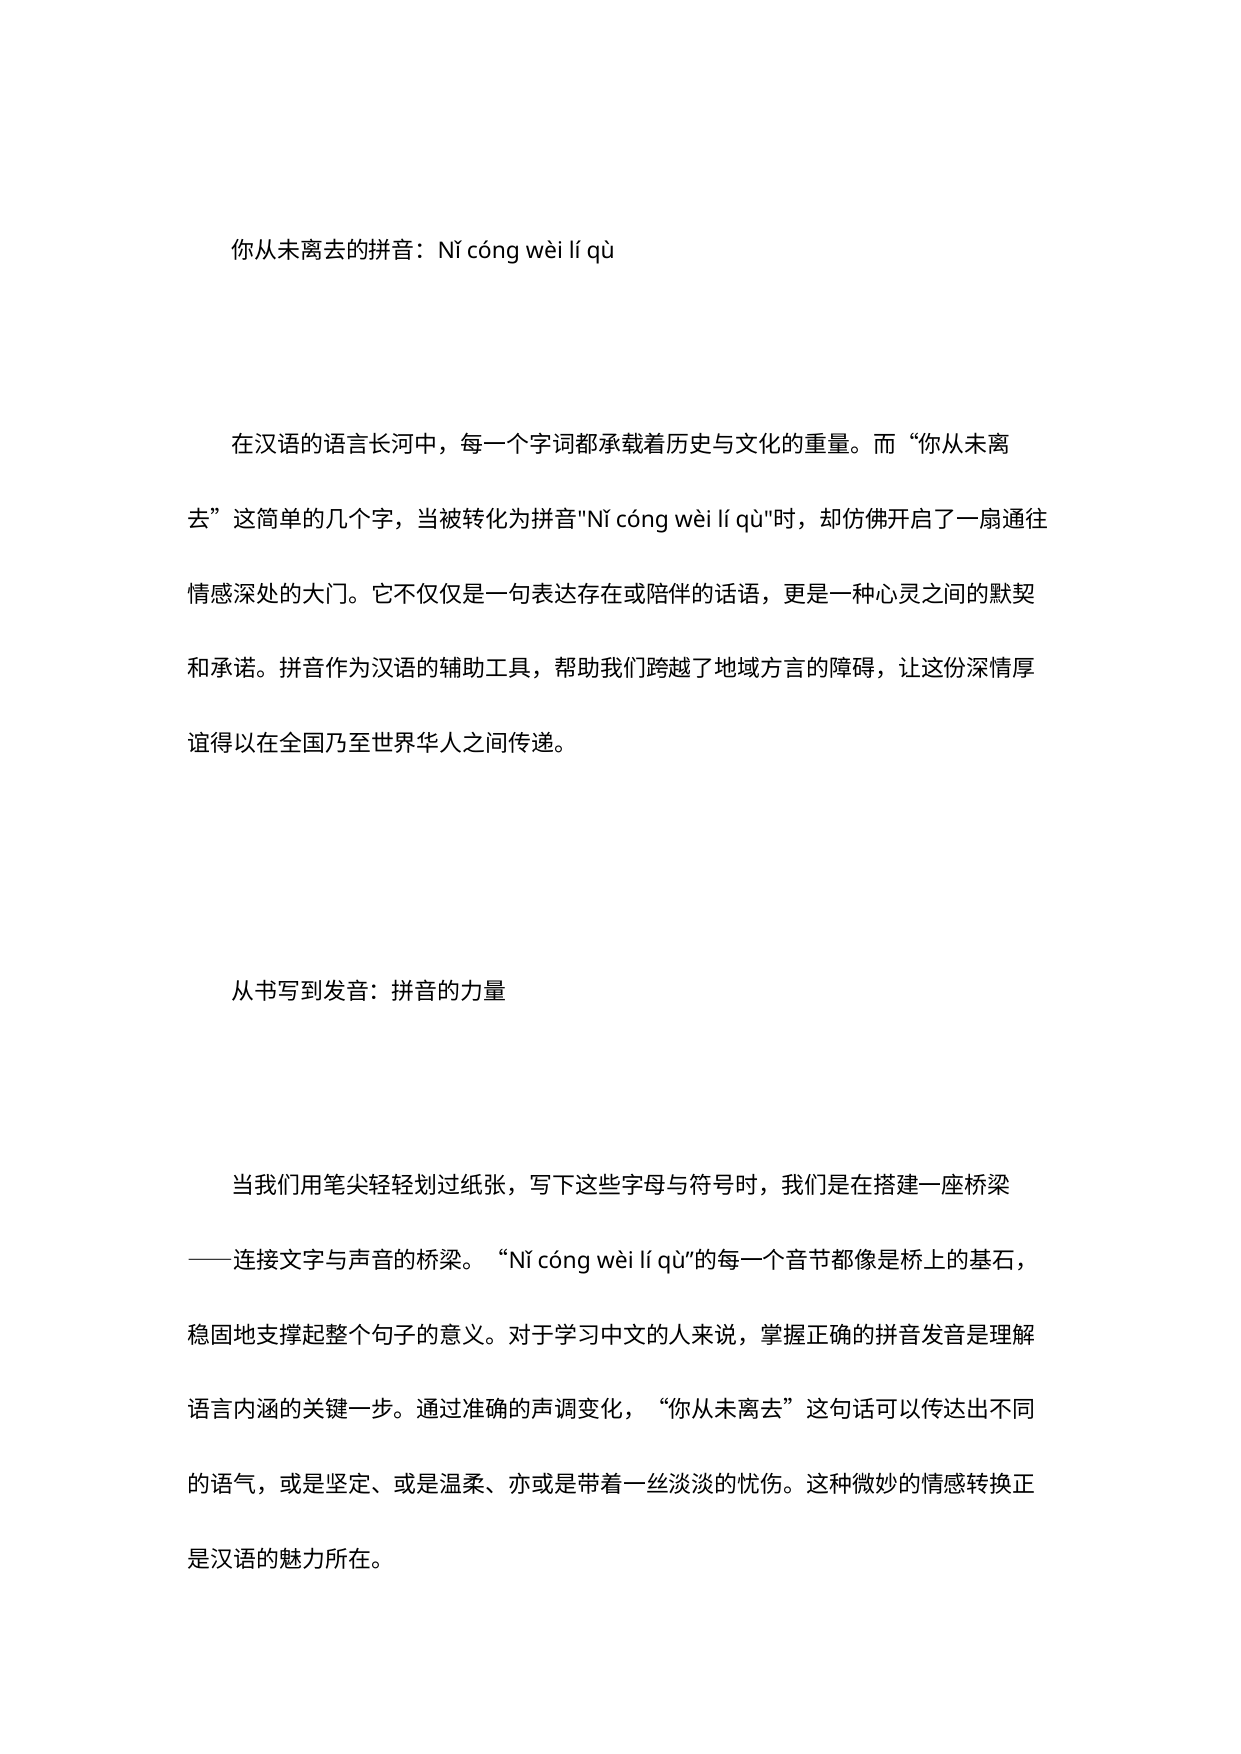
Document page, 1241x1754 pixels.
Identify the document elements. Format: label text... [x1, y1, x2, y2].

text 从书写到发音：拼音的力量 [187, 957, 1053, 1022]
text 在汉语的语言长河中，每一个字词都承载着历史与文化的重量。而“你从未离去”这简单的几个字，当被转化为拼音"Nǐ cóng wèi lí qù"时，却仿佛开启了一扇通往情感深处的大门。它不仅仅是一句表达存在或陪伴的话语，更是一种心灵之间的默契和承诺。拼音作为汉语的辅助工具，帮助我们跨越了地域方言的障碍，让这份深情厚谊得以在全国乃至世界华人之间传递。 [187, 410, 1053, 774]
text 你从未离去的拼音：Nǐ cóng wèi lí qù [187, 216, 1053, 281]
text 当我们用笔尖轻轻划过纸张，写下这些字母与符号时，我们是在搭建一座桥梁——连接文字与声音的桥梁。“Nǐ cóng wèi lí qù”的每一个音节都像是桥上的基石，稳固地支撑起整个句子的意义。对于学习中文的人来说，掌握正确的拼音发音是理解语言内涵的关键一步。通过准确的声调变化，“你从未离去”这句话可以传达出不同的语气，或是坚定、或是温柔、亦或是带着一丝淡淡的忧伤。这种微妙的情感转换正是汉语的魅力所在。 [187, 1151, 1053, 1590]
